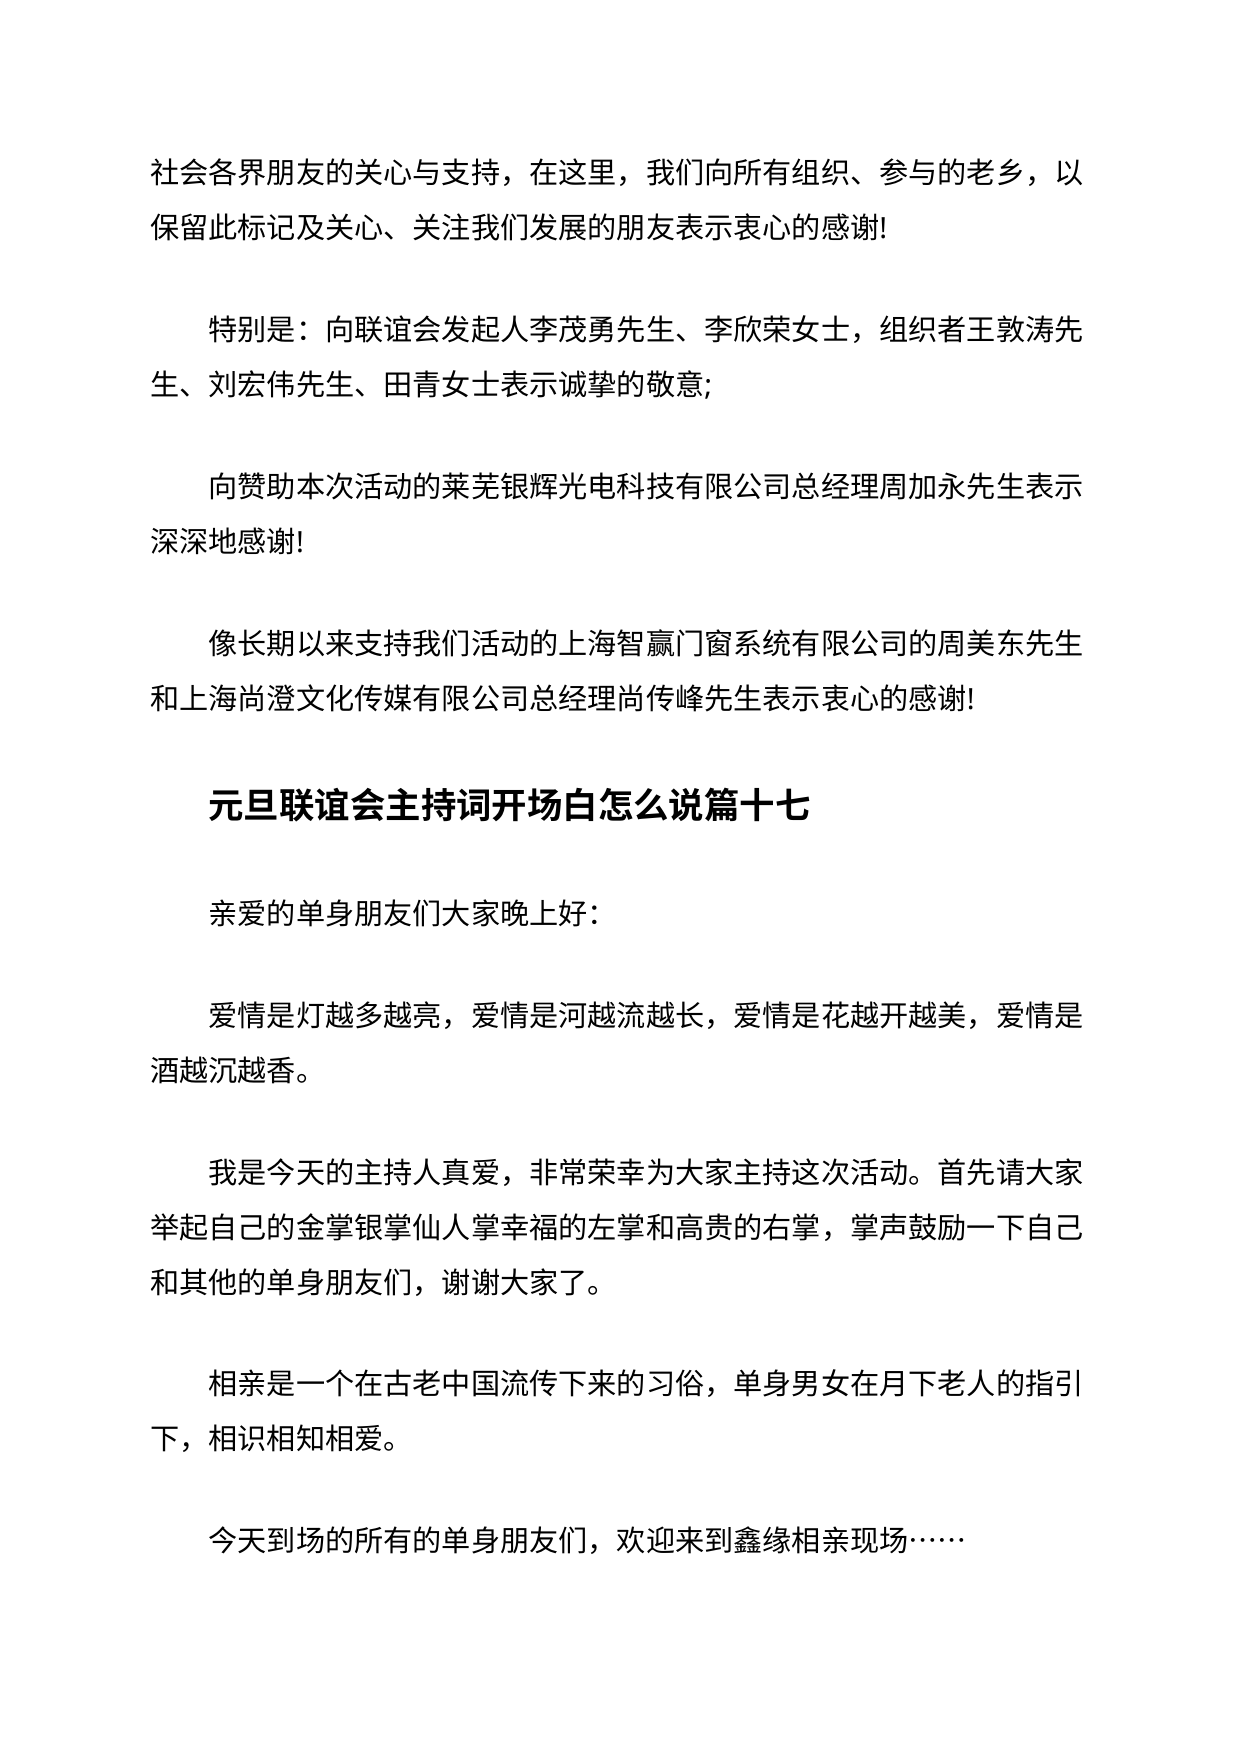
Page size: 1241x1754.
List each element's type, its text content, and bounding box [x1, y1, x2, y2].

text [150, 150, 1090, 247]
text 相亲是一个在古老中国流传下来的习俗，单身男女在月下老人的指引下，相识相知相爱。 [150, 1361, 1090, 1458]
text 今天到场的所有的单身朋友们，欢迎来到鑫缘相亲现场…… [150, 1518, 1090, 1560]
text 亲爱的单身朋友们大家晚上好： [150, 891, 1090, 933]
text 我是今天的主持人真爱，非常荣幸为大家主持这次活动。首先请大家举起自己的金掌银掌仙人掌幸福的左掌和高贵的右掌，掌声鼓励一下自己和其他的单身朋友们，谢谢大家了。 [150, 1149, 1090, 1301]
text 向赞助本次活动的莱芜银辉光电科技有限公司总经理周加永先生表示深深地感谢! [150, 464, 1090, 561]
text 爱情是灯越多越亮，爱情是河越流越长，爱情是花越开越美，爱情是酒越沉越香。 [150, 993, 1090, 1090]
text 特别是：向联谊会发起人李茂勇先生、李欣荣女士，组织者王敦涛先生、刘宏伟先生、田青女士表示诚挚的敬意; [150, 307, 1090, 404]
text 像长期以来支持我们活动的上海智赢门窗系统有限公司的周美东先生和上海尚澄文化传媒有限公司总经理尚传峰先生表示衷心的感谢! [150, 621, 1090, 718]
text 元旦联谊会主持词开场白怎么说篇十七 [150, 777, 1090, 829]
